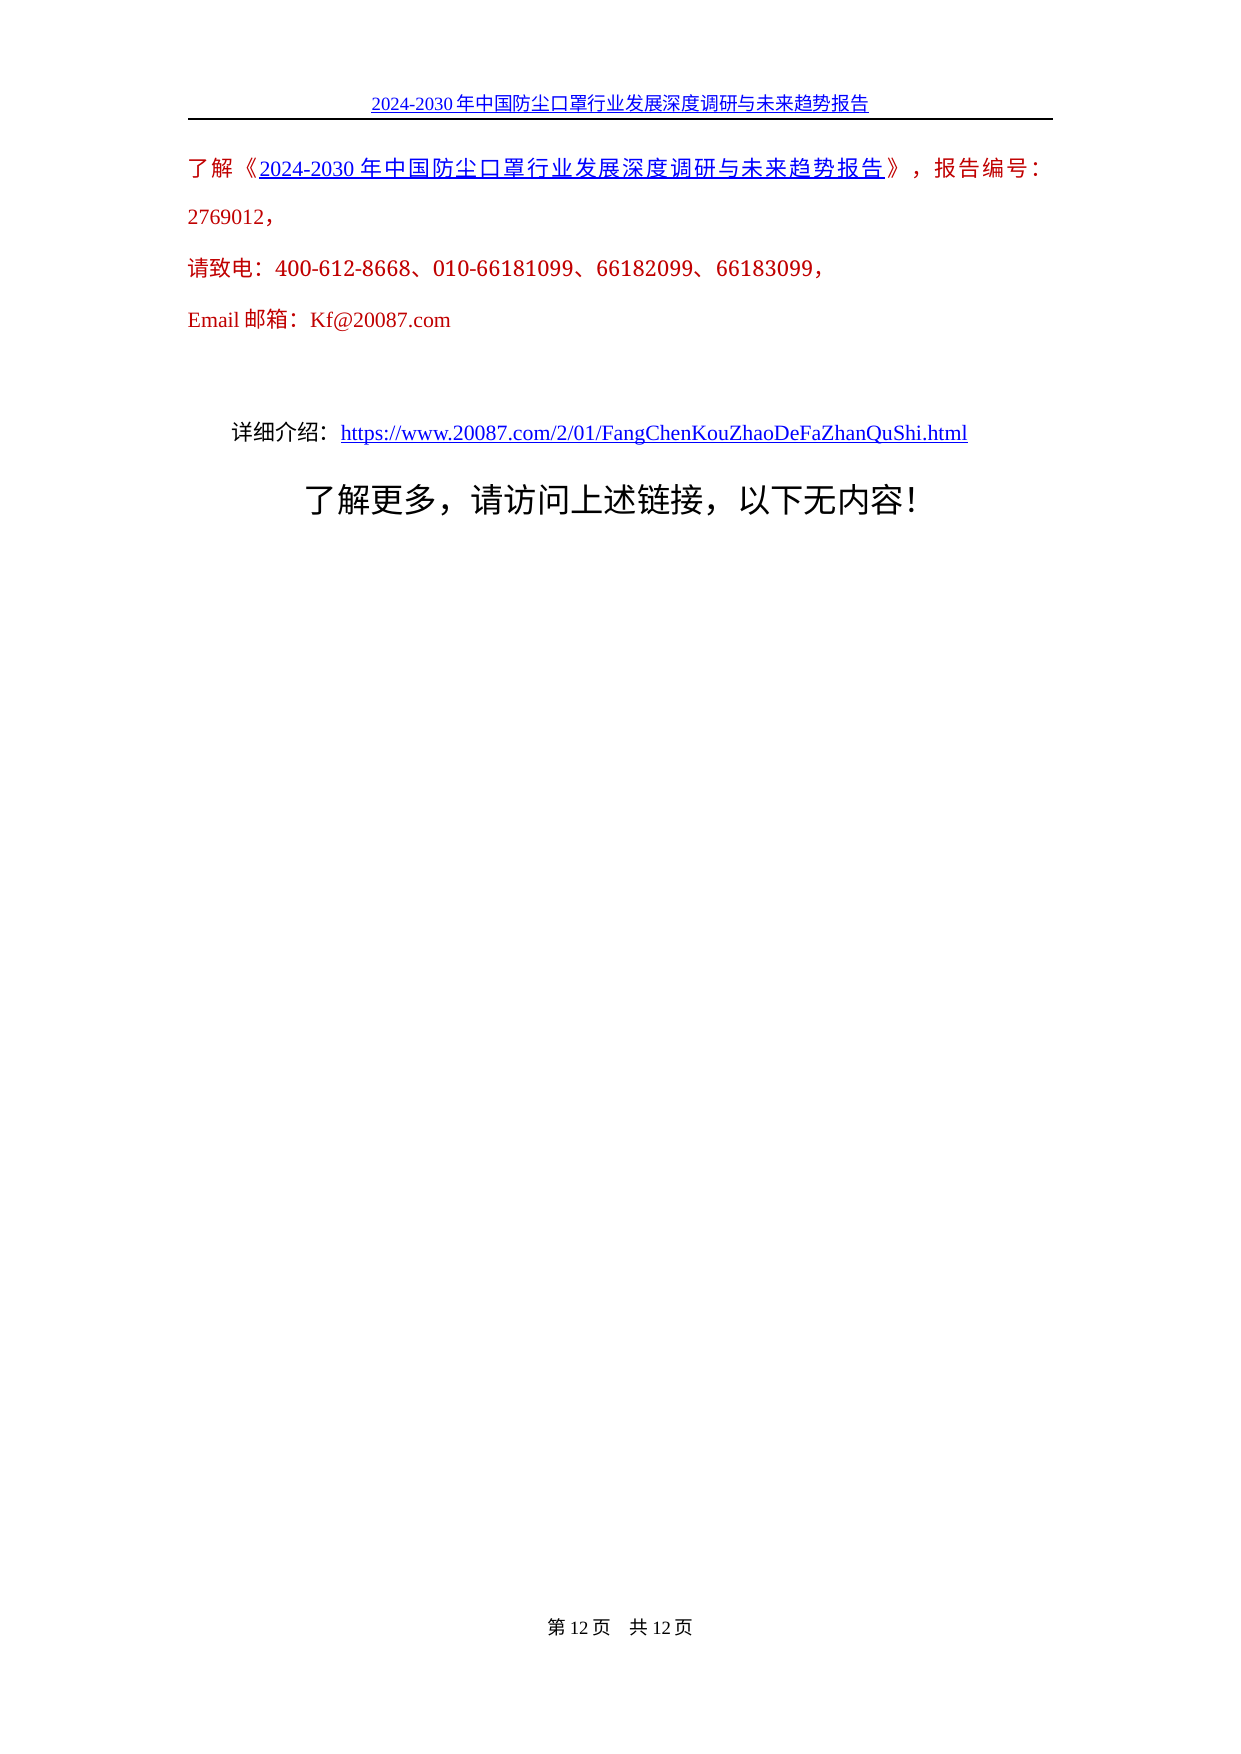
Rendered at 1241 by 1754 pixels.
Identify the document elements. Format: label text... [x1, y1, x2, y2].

text Email邮箱：Kf@20087.com [187, 302, 1053, 334]
title 了解更多，请访问上述链接，以下无内容！ [187, 465, 1053, 530]
text 详细介绍：https://www.20087.com/2/01/FangChenKouZhaoDeFaZhanQuShi.html [187, 415, 1053, 447]
text 了解《2024-2030年中国防尘口罩行业发展深度调研与未来趋势报告》，报告编号：2769012， [187, 150, 1053, 231]
text 请致电：400-612-8668、010-66181099、66182099、66183099， [187, 251, 1053, 283]
